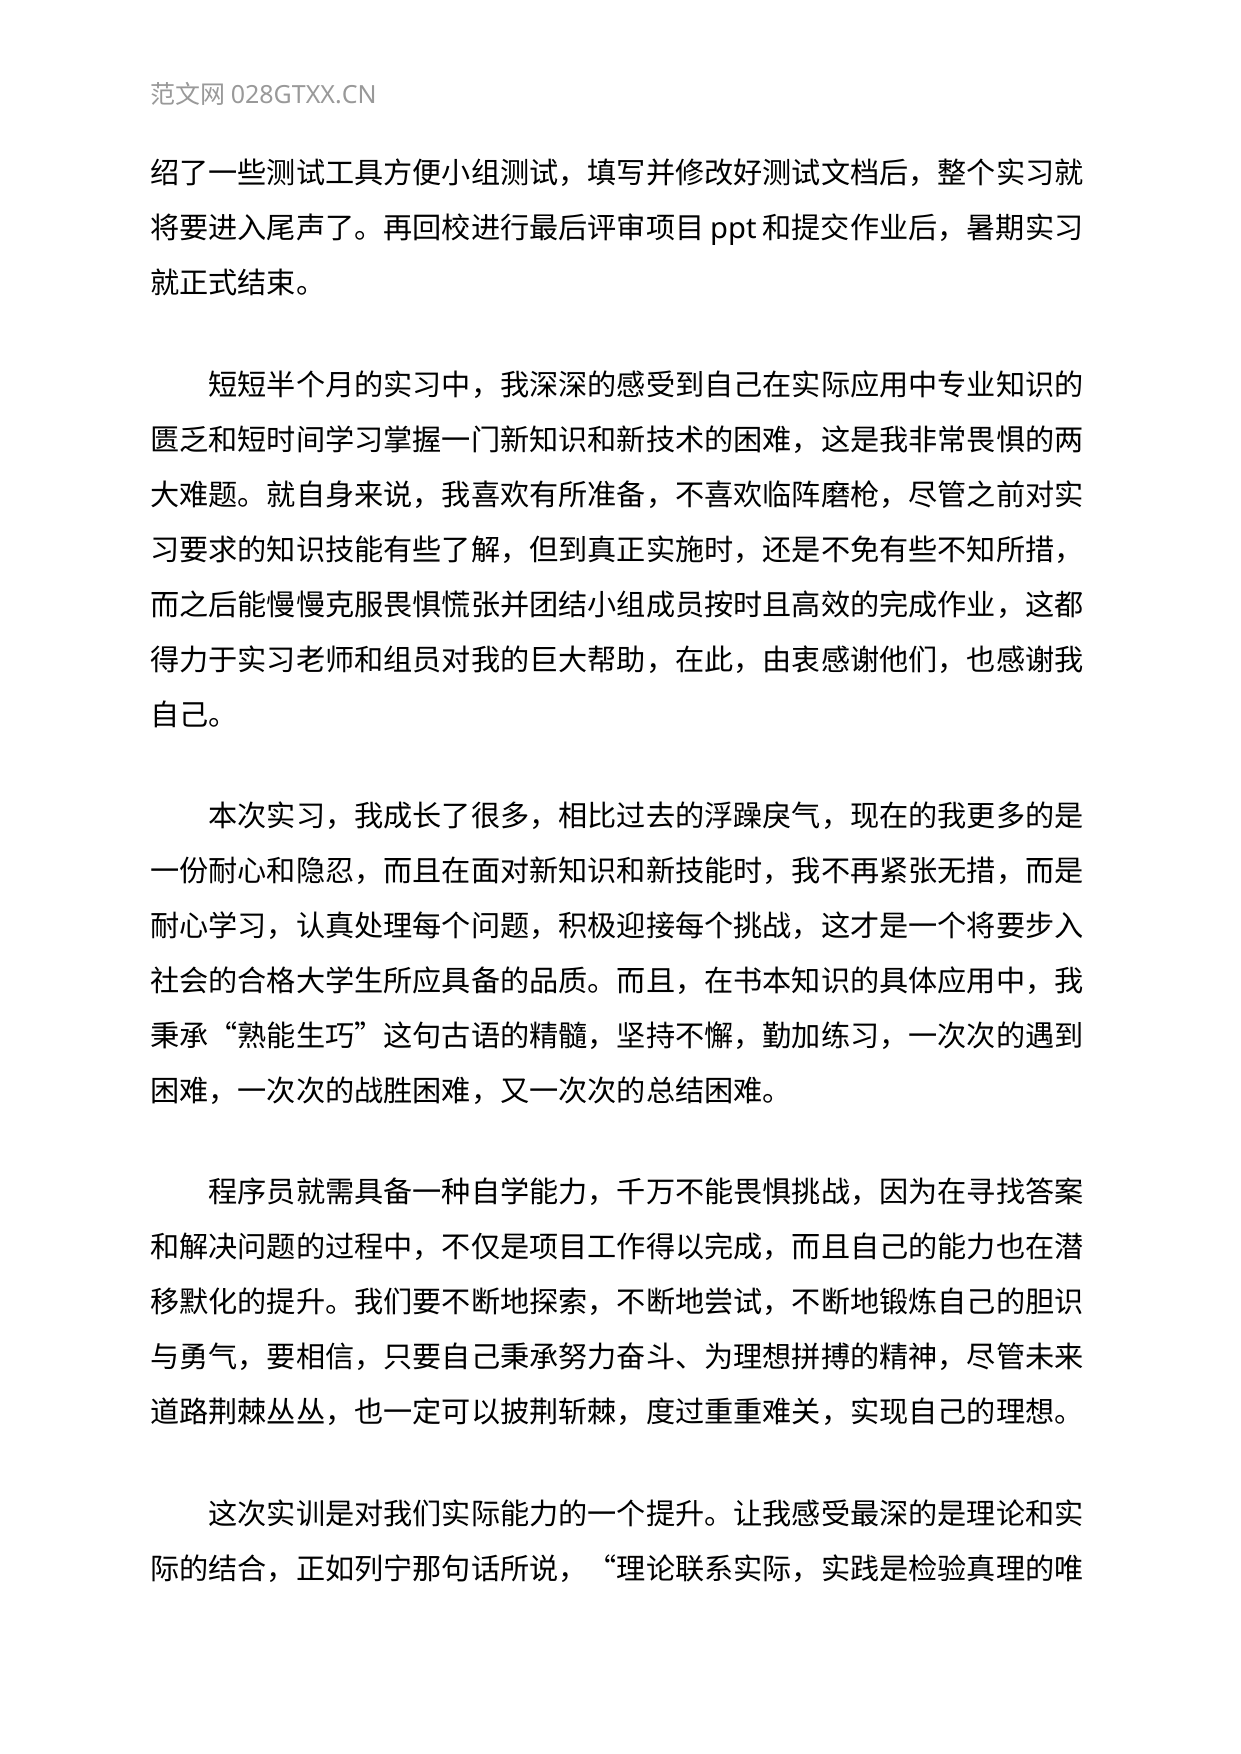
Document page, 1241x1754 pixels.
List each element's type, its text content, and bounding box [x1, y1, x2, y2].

text 程序员就需具备一种自学能力，千万不能畏惧挑战，因为在寻找答案和解决问题的过程中，不仅是项目工作得以完成，而且自己的能力也在潜移默化的提升。我们要不断地探索，不断地尝试，不断地锻炼自己的胆识与勇气，要相信，只要自己秉承努力奋斗、为理想拼搏的精神，尽管未来道路荆棘丛丛，也一定可以披荆斩棘，度过重重难关，实现自己的理想。 [150, 1169, 1090, 1431]
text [150, 150, 1090, 302]
text 短短半个月的实习中，我深深的感受到自己在实际应用中专业知识的匮乏和短时间学习掌握一门新知识和新技术的困难，这是我非常畏惧的两大难题。就自身来说，我喜欢有所准备，不喜欢临阵磨枪，尽管之前对实习要求的知识技能有些了解，但到真正实施时，还是不免有些不知所措，而之后能慢慢克服畏惧慌张并团结小组成员按时且高效的完成作业，这都得力于实习老师和组员对我的巨大帮助，在此，由衷感谢他们，也感谢我自己。 [150, 362, 1090, 733]
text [150, 1490, 1090, 1588]
text 本次实习，我成长了很多，相比过去的浮躁戾气，现在的我更多的是一份耐心和隐忍，而且在面对新知识和新技能时，我不再紧张无措，而是耐心学习，认真处理每个问题，积极迎接每个挑战，这才是一个将要步入社会的合格大学生所应具备的品质。而且，在书本知识的具体应用中，我秉承“熟能生巧”这句古语的精髓，坚持不懈，勤加练习，一次次的遇到困难，一次次的战胜困难，又一次次的总结困难。 [150, 793, 1090, 1109]
